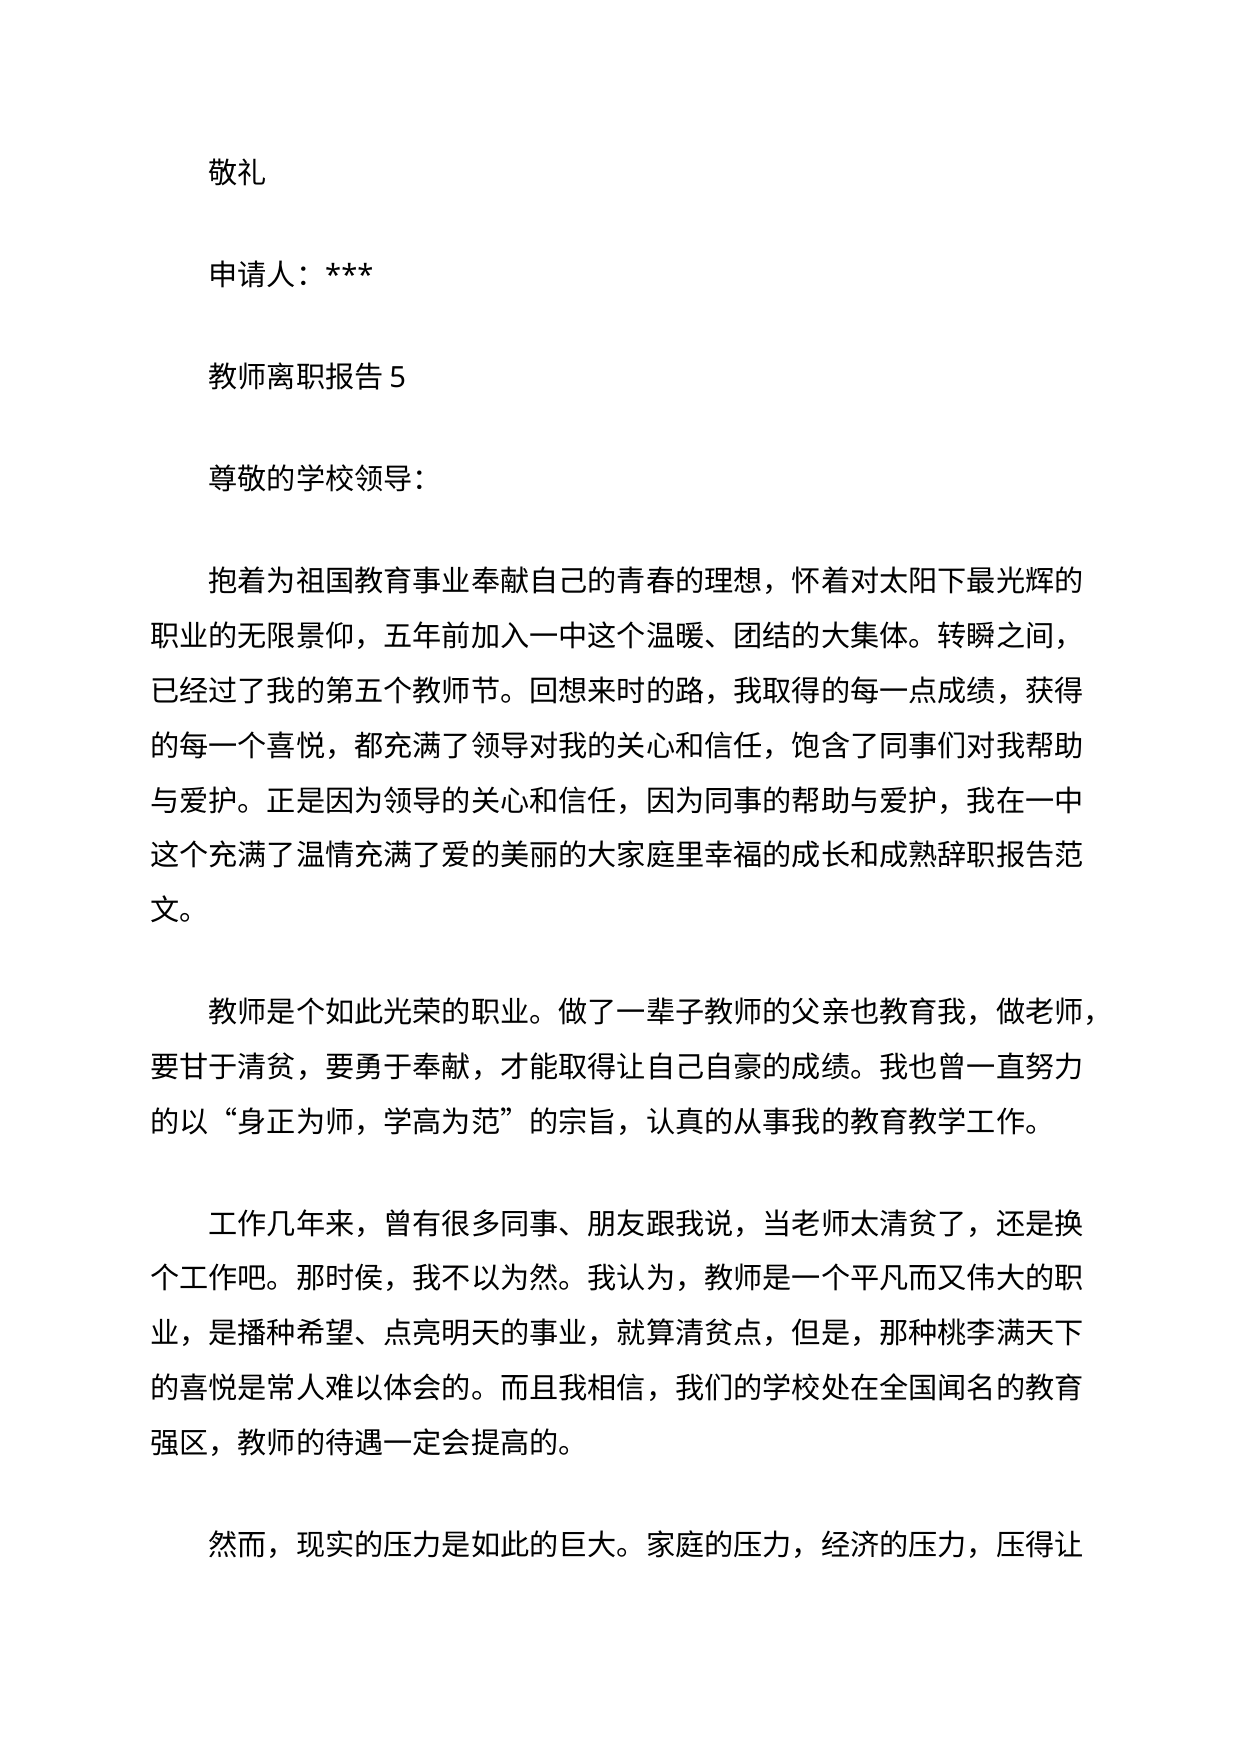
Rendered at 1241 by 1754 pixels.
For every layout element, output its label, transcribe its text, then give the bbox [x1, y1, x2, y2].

text 申请人：*** [150, 252, 1090, 294]
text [150, 1522, 1090, 1564]
text 工作几年来，曾有很多同事、朋友跟我说，当老师太清贫了，还是换个工作吧。那时侯，我不以为然。我认为，教师是一个平凡而又伟大的职业，是播种希望、点亮明天的事业，就算清贫点，但是，那种桃李满天下的喜悦是常人难以体会的。而且我相信，我们的学校处在全国闻名的教育强区，教师的待遇一定会提高的。 [150, 1200, 1090, 1462]
text 尊敬的学校领导： [150, 456, 1090, 498]
text 敬礼 [150, 150, 1090, 192]
text 教师是个如此光荣的职业。做了一辈子教师的父亲也教育我，做老师，要甘于清贫，要勇于奉献，才能取得让自己自豪的成绩。我也曾一直努力的以“身正为师，学高为范”的宗旨，认真的从事我的教育教学工作。 [150, 989, 1090, 1141]
text 抱着为祖国教育事业奉献自己的青春的理想，怀着对太阳下最光辉的职业的无限景仰，五年前加入一中这个温暖、团结的大集体。转瞬之间，已经过了我的第五个教师节。回想来时的路，我取得的每一点成绩，获得的每一个喜悦，都充满了领导对我的关心和信任，饱含了同事们对我帮助与爱护。正是因为领导的关心和信任，因为同事的帮助与爱护，我在一中这个充满了温情充满了爱的美丽的大家庭里幸福的成长和成熟辞职报告范文。 [150, 557, 1090, 929]
text 教师离职报告5 [150, 354, 1090, 396]
